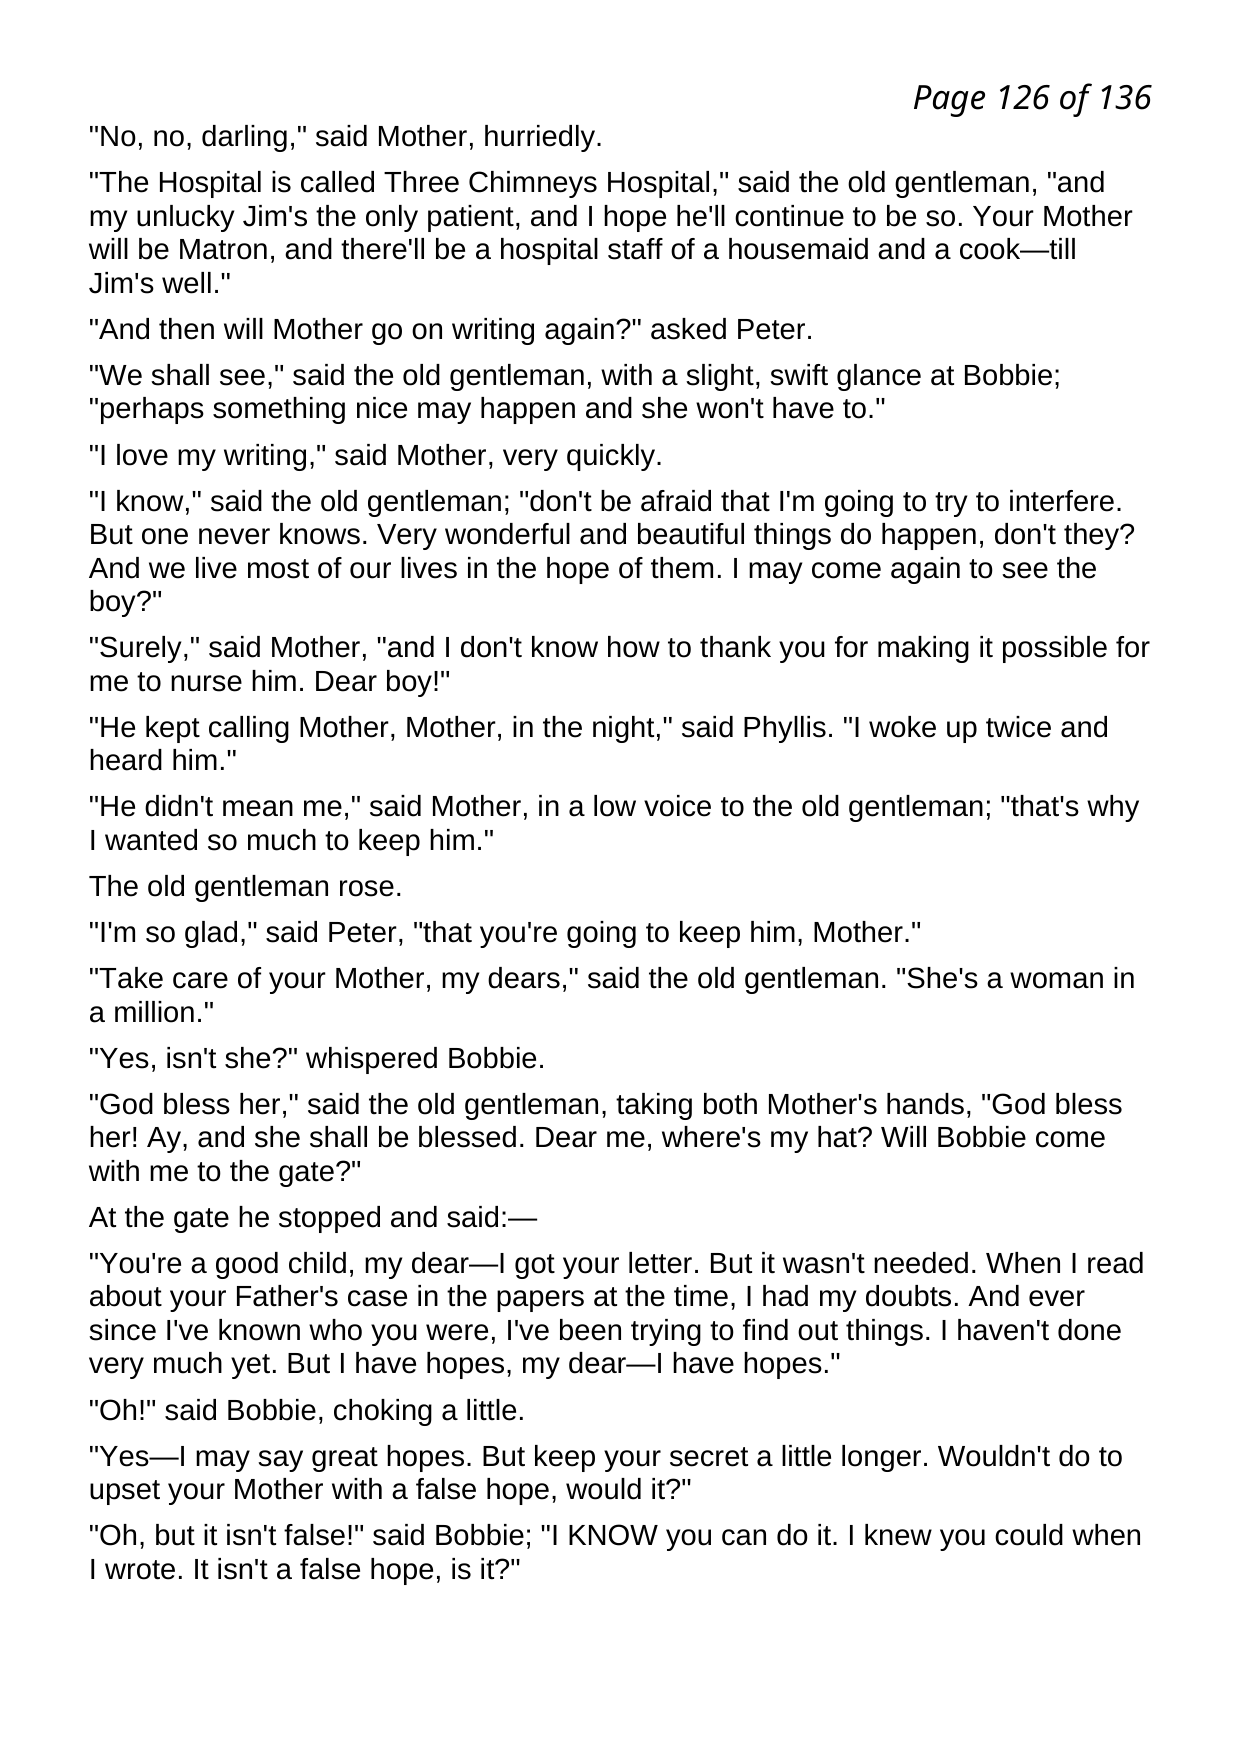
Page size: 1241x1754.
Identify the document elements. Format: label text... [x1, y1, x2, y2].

text "He kept calling Mother, Mother, in the night," said Phyllis. "I woke up twice and heard him." [89, 710, 1152, 777]
text "I know," said the old gentleman; "don't be afraid that I'm going to try to interfere. But one never knows. Very wonderful and beautiful things do happen, don't they? And we live most of our lives in the hope of them. I may come again to see the boy?" [89, 484, 1152, 618]
text "He didn't mean me," said Mother, in a low voice to the old gentleman; "that's why I wanted so much to keep him." [89, 789, 1152, 857]
text The old gentleman rose. [89, 869, 1152, 903]
text At the gate he stopped and said:— [89, 1200, 1152, 1233]
text "Surely," said Mother, "and I don't know how to thank you for making it possible for me to nurse him. Dear boy!" [89, 630, 1152, 697]
text "We shall see," said the old gentleman, with a slight, swift glance at Bobbie; "perhaps something nice may happen and she won't have to." [89, 358, 1152, 425]
text "God bless her," said the old gentleman, taking both Mother's hands, "God bless her! Ay, and she shall be blessed. Dear me, where's my hat? Will Bobbie come with me to the gate?" [89, 1087, 1152, 1187]
text "Oh, but it isn't false!" said Bobbie; "I KNOW you can do it. I knew you could when I wrote. It isn't a false hope, is it?" [89, 1518, 1152, 1585]
text "You're a good child, my dear—I got your letter. But it wasn't needed. When I read about your Father's case in the papers at the time, I had my doubts. And ever since I've known who you were, I've been trying to find out things. I haven't done very much yet. But I have hopes, my dear—I have hopes." [89, 1246, 1152, 1380]
text "And then will Mother go on writing again?" asked Peter. [89, 312, 1152, 346]
text "I'm so glad," said Peter, "that you're going to keep him, Mother." [89, 915, 1152, 949]
text "Yes, isn't she?" whispered Bobbie. [89, 1041, 1152, 1074]
text "Yes—I may say great hopes. But keep your secret a little longer. Wouldn't do to upset your Mother with a false hope, would it?" [89, 1439, 1152, 1506]
text "The Hospital is called Three Chimneys Hospital," said the old gentleman, "and my unlucky Jim's the only patient, and I hope he'll continue to be so. Your Mother will be Matron, and there'll be a hospital staff of a housemaid and a cook—till Jim's well." [89, 165, 1152, 299]
text "No, no, darling," said Mother, hurriedly. [89, 119, 1152, 153]
text "Take care of your Mother, my dears," said the old gentleman. "She's a woman in a million." [89, 961, 1152, 1028]
text "Oh!" said Bobbie, choking a little. [89, 1393, 1152, 1426]
text "I love my writing," said Mother, very quickly. [89, 438, 1152, 471]
